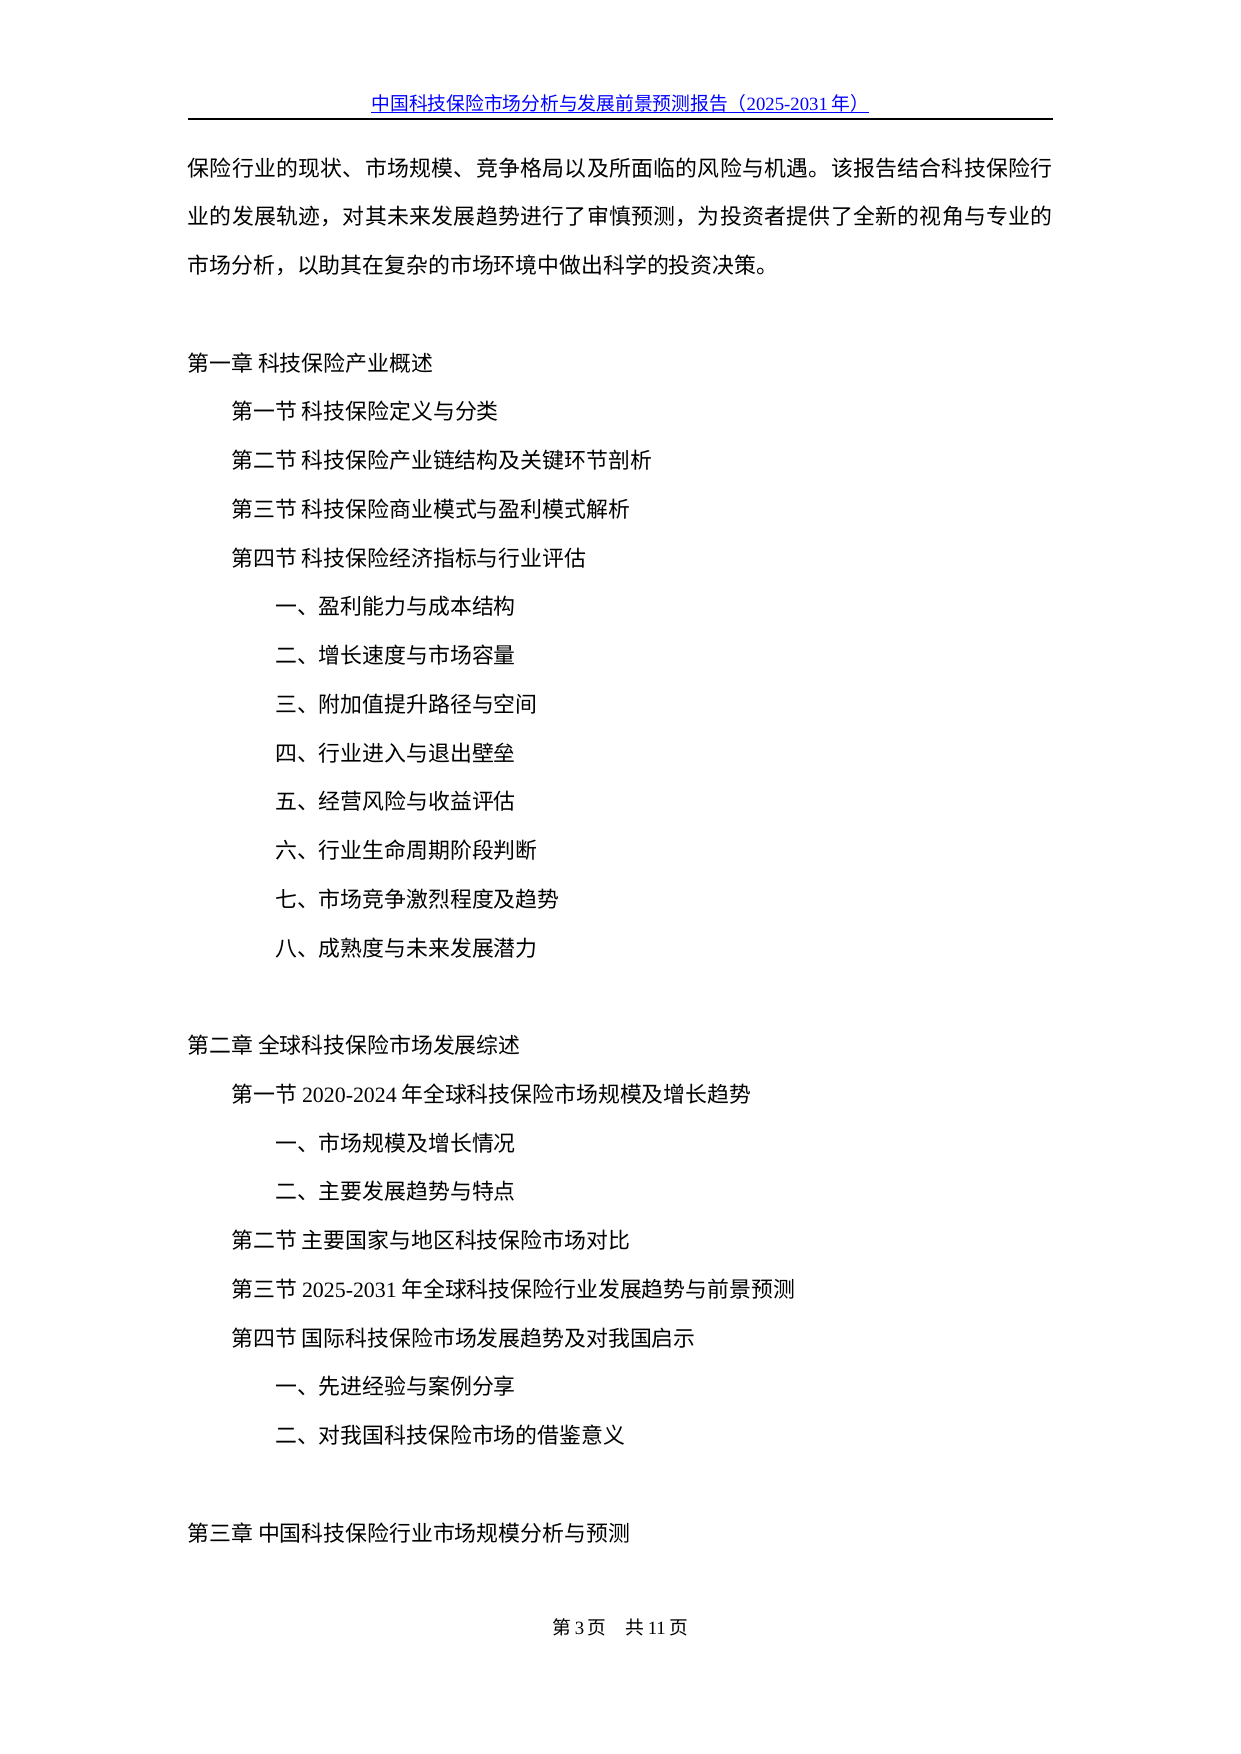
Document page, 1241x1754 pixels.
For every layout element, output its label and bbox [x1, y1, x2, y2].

text [187, 150, 1053, 1548]
